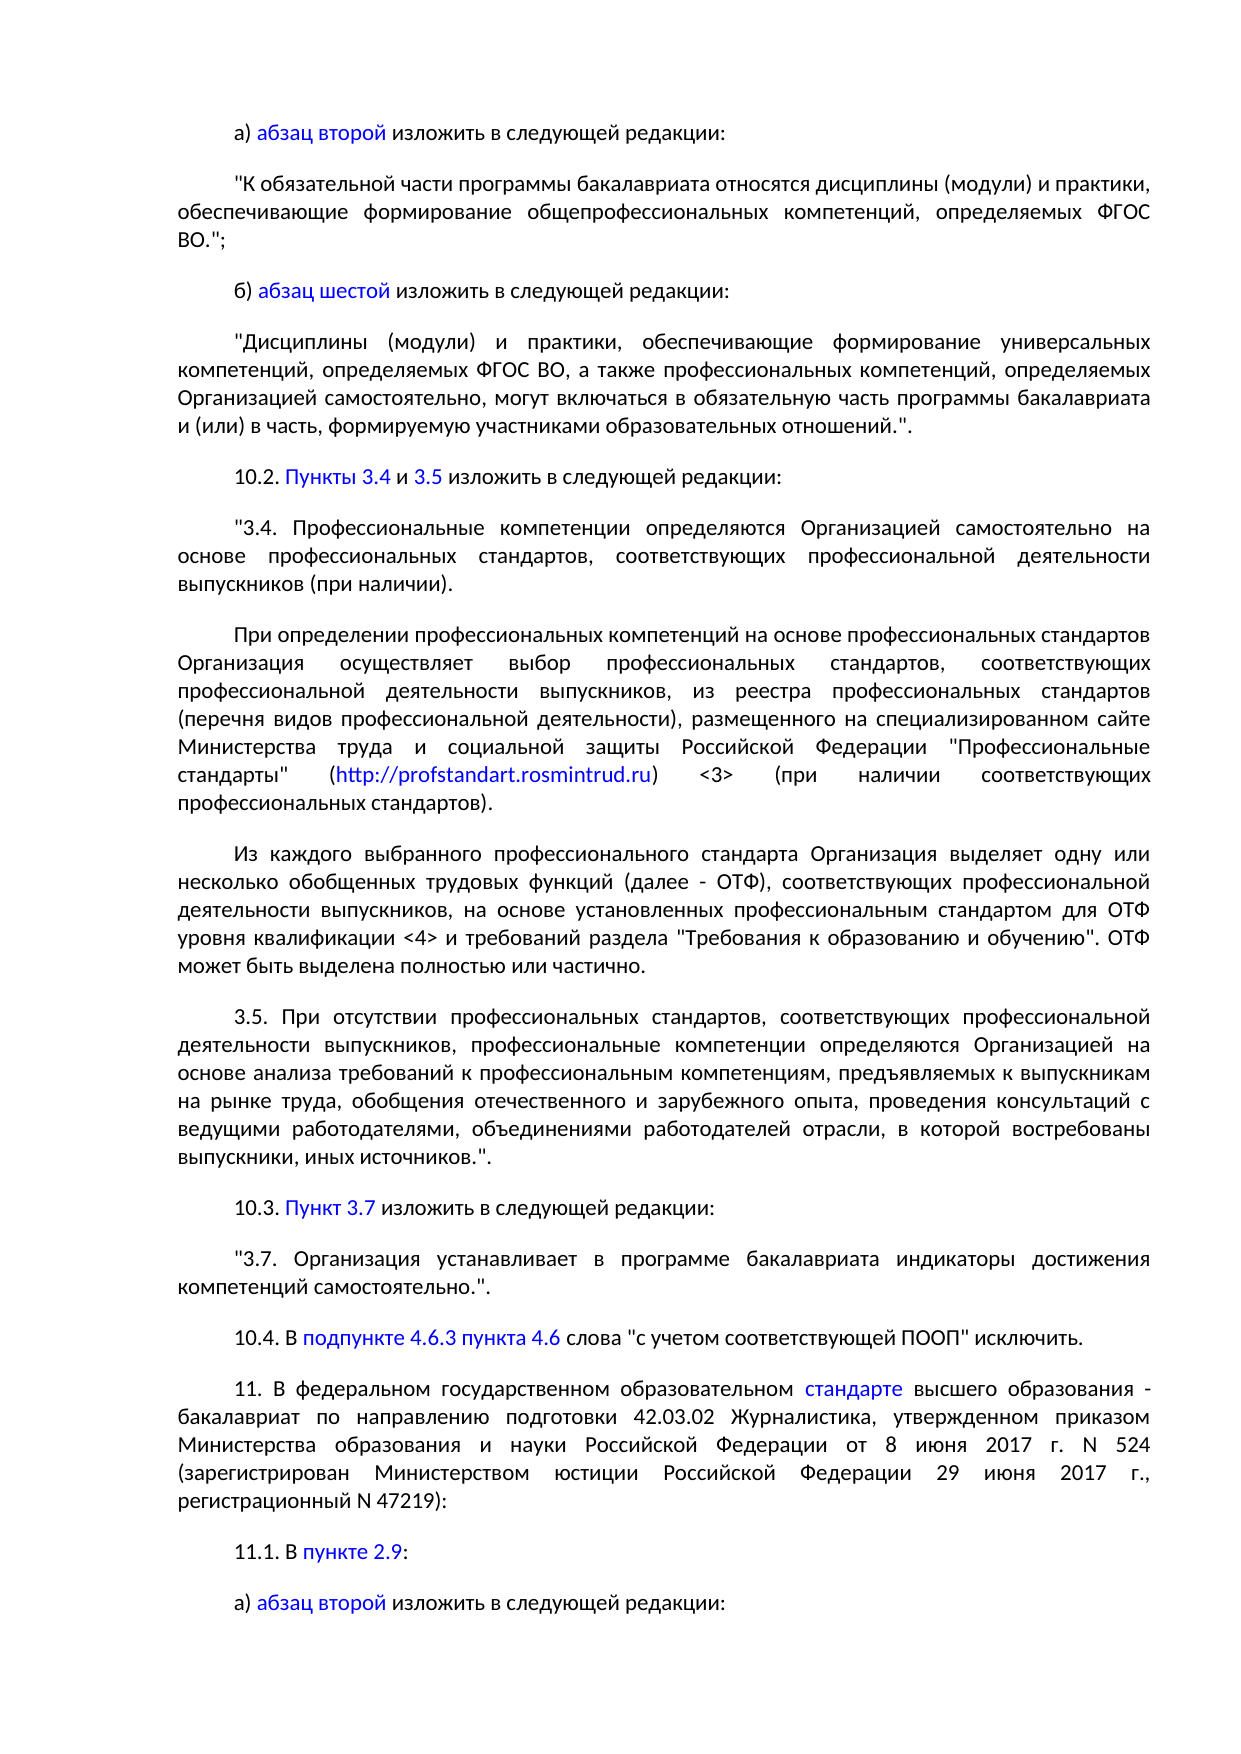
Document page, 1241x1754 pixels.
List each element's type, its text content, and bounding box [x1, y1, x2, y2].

text "Дисциплины (модули) и практики, обеспечивающие формирование универсальных компетенций, определяемых ФГОС ВО, а также профессиональных компетенций, определяемых Организацией самостоятельно, могут включаться в обязательную часть программы бакалавриата и (или) в часть, формируемую участниками образовательных отношений.". [177, 327, 1152, 439]
text 3.5. При отсутствии профессиональных стандартов, соответствующих профессиональной деятельности выпускников, профессиональные компетенции определяются Организацией на основе анализа требований к профессиональным компетенциям, предъявляемых к выпускникам на рынке труда, обобщения отечественного и зарубежного опыта, проведения консультаций с ведущими работодателями, объединениями работодателей отрасли, в которой востребованы выпускники, иных источников.". [177, 1002, 1152, 1170]
text "3.7. Организация устанавливает в программе бакалавриата индикаторы достижения компетенций самостоятельно.". [177, 1244, 1152, 1300]
text б) абзац шестой изложить в следующей редакции: [177, 276, 1152, 304]
text 10.4. В подпункте 4.6.3 пункта 4.6 слова "с учетом соответствующей ПООП" исключить. [177, 1323, 1152, 1351]
text а) абзац второй изложить в следующей редакции: [177, 118, 1152, 146]
text Из каждого выбранного профессионального стандарта Организация выделяет одну или несколько обобщенных трудовых функций (далее - ОТФ), соответствующих профессиональной деятельности выпускников, на основе установленных профессиональным стандартом для ОТФ уровня квалификации <4> и требований раздела "Требования к образованию и обучению". ОТФ может быть выделена полностью или частично. [177, 839, 1152, 979]
text "3.4. Профессиональные компетенции определяются Организацией самостоятельно на основе профессиональных стандартов, соответствующих профессиональной деятельности выпускников (при наличии). [177, 513, 1152, 597]
text 10.2. Пункты 3.4 и 3.5 изложить в следующей редакции: [177, 462, 1152, 490]
text 11.1. В пункте 2.9: [177, 1537, 1152, 1565]
text 11. В федеральном государственном образовательном стандарте высшего образования - бакалавриат по направлению подготовки 42.03.02 Журналистика, утвержденном приказом Министерства образования и науки Российской Федерации от 8 июня 2017 г. N 524 (зарегистрирован Министерством юстиции Российской Федерации 29 июня 2017 г., регистрационный N 47219): [177, 1374, 1152, 1514]
text "К обязательной части программы бакалавриата относятся дисциплины (модули) и практики, обеспечивающие формирование общепрофессиональных компетенций, определяемых ФГОС ВО."; [177, 169, 1152, 253]
text а) абзац второй изложить в следующей редакции: [177, 1588, 1152, 1616]
text При определении профессиональных компетенций на основе профессиональных стандартов Организация осуществляет выбор профессиональных стандартов, соответствующих профессиональной деятельности выпускников, из реестра профессиональных стандартов (перечня видов профессиональной деятельности), размещенного на специализированном сайте Министерства труда и социальной защиты Российской Федерации "Профессиональные стандарты" (http://profstandart.rosmintrud.ru) <3> (при наличии соответствующих профессиональных стандартов). [177, 620, 1152, 816]
text 10.3. Пункт 3.7 изложить в следующей редакции: [177, 1193, 1152, 1221]
